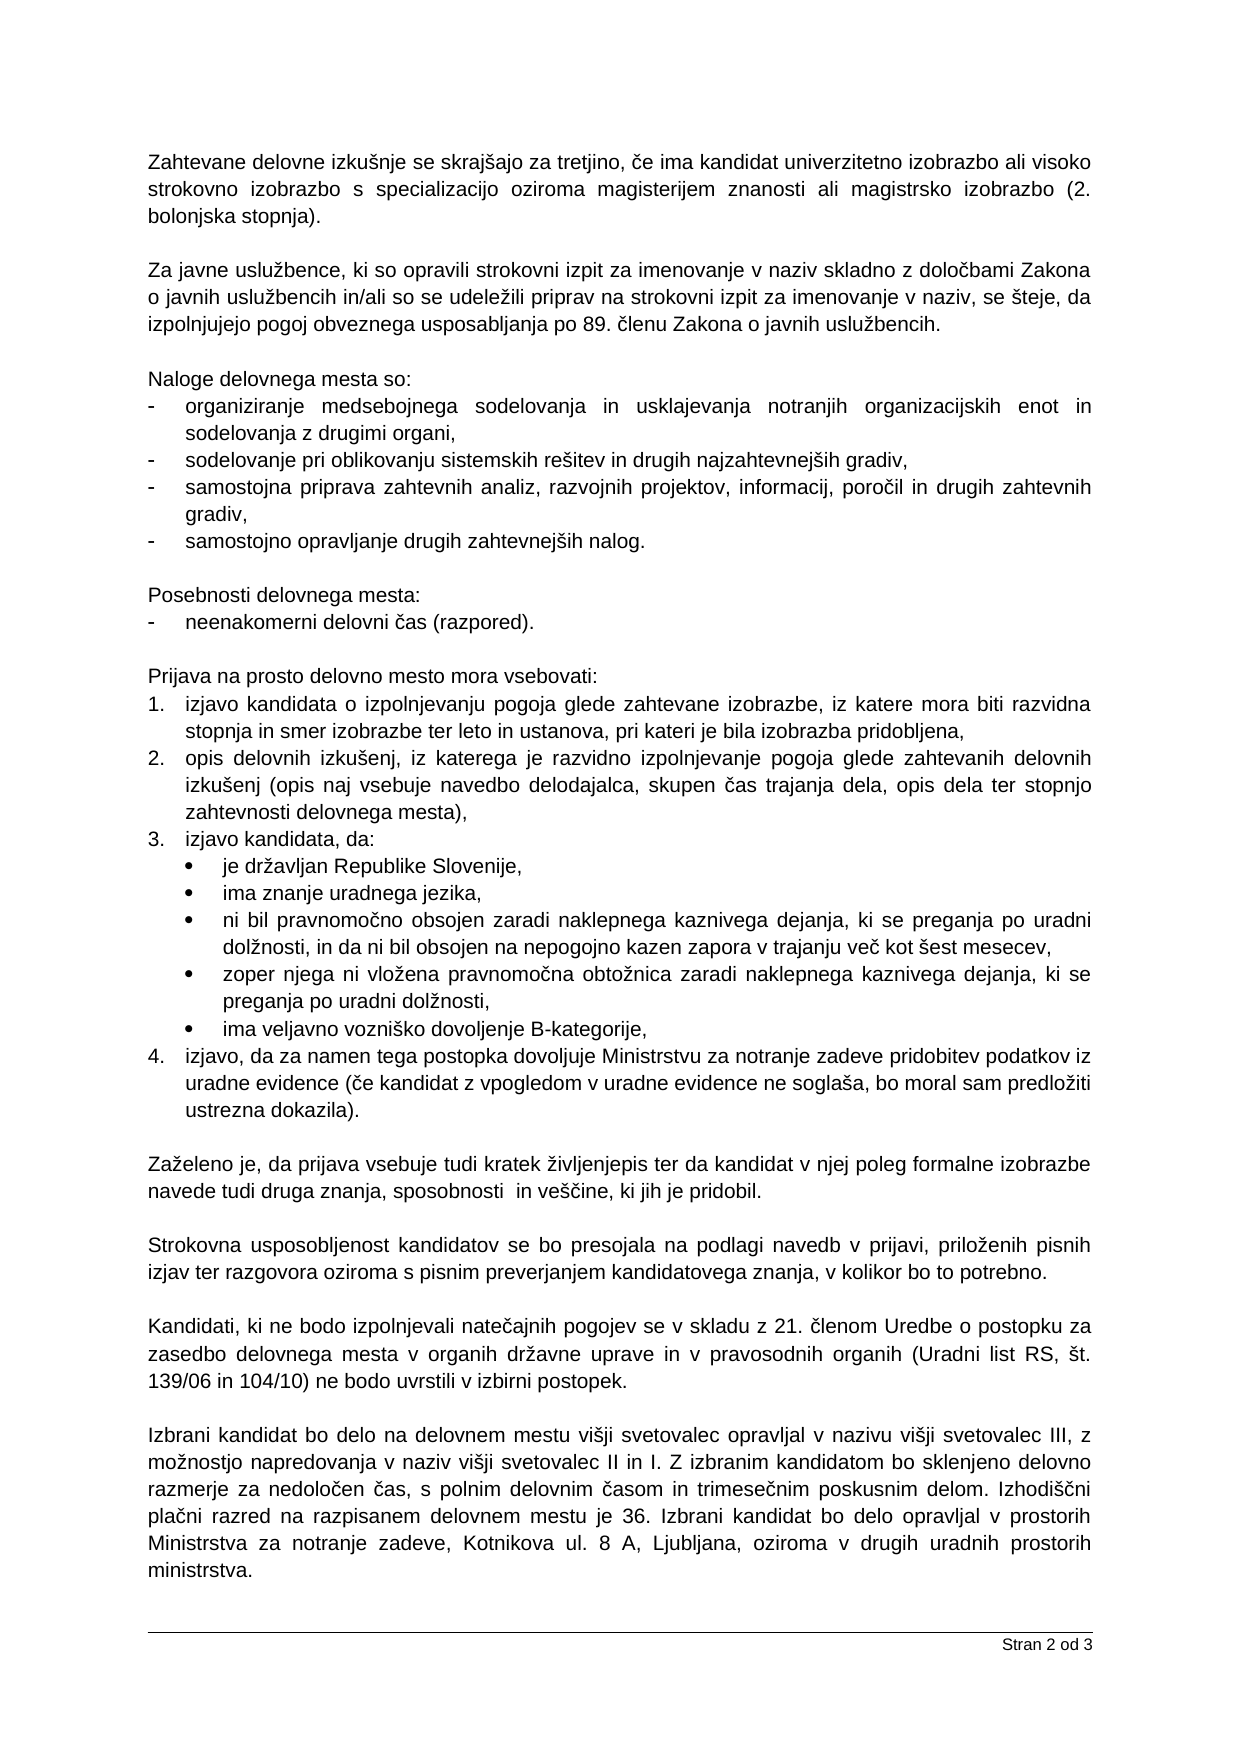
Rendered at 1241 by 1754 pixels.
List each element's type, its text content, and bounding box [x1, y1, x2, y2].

list ni bil pravnomočno obsojen zaradi naklepnega kaznivega dejanja, ki se preganja po uradni dolžnosti, in da ni bil obsojen na nepogojno kazen zapora v trajanju več kot šest mesecev, [185, 906, 1093, 960]
list neenakomerni delovni čas (razpored). [148, 608, 1093, 635]
list ima veljavno vozniško dovoljenje B-kategorije, [185, 1014, 1093, 1041]
list je državljan Republike Slovenije, [185, 852, 1093, 879]
text Izbrani kandidat bo delo na delovnem mestu višji svetovalec opravljal v nazivu višji svetovalec III, z možnostjo napredovanja v naziv višji svetovalec II in I. Z izbranim kandidatom bo sklenjeno delovno razmerje za nedoločen čas, s polnim delovnim časom in trimesečnim poskusnim delom. Izhodiščni plačni razred na razpisanem delovnem mestu je 36. Izbrani kandidat bo delo opravljal v prostorih Ministrstva za notranje zadeve, Kotnikova ul. 8 A, Ljubljana, oziroma v drugih uradnih prostorih ministrstva. [148, 1421, 1093, 1583]
list sodelovanje pri oblikovanju sistemskih rešitev in drugih najzahtevnejših gradiv, [148, 446, 1093, 473]
list izjavo kandidata, da: [148, 825, 1093, 852]
list samostojna priprava zahtevnih analiz, razvojnih projektov, informacij, poročil in drugih zahtevnih gradiv, [148, 473, 1093, 527]
list samostojno opravljanje drugih zahtevnejših nalog. [148, 527, 1093, 554]
list opis delovnih izkušenj, iz katerega je razvidno izpolnjevanje pogoja glede zahtevanih delovnih izkušenj (opis naj vsebuje navedbo delodajalca, skupen čas trajanja dela, opis dela ter stopnjo zahtevnosti delovnega mesta), [148, 743, 1093, 825]
text Naloge delovnega mesta so: [148, 364, 1093, 391]
text Strokovna usposobljenost kandidatov se bo presojala na podlagi navedb v prijavi, priloženih pisnih izjav ter razgovora oziroma s pisnim preverjanjem kandidatovega znanja, v kolikor bo to potrebno. [148, 1231, 1093, 1285]
text Zaželeno je, da prijava vsebuje tudi kratek življenjepis ter da kandidat v njej poleg formalne izobrazbe navede tudi druga znanja, sposobnosti in veščine, ki jih je pridobil. [148, 1150, 1093, 1204]
list ima znanje uradnega jezika, [185, 879, 1093, 906]
text Kandidati, ki ne bodo izpolnjevali natečajnih pogojev se v skladu z 21. členom Uredbe o postopku za zasedbo delovnega mesta v organih državne uprave in v pravosodnih organih (Uradni list RS, št. 139/06 in 104/10) ne bodo uvrstili v izbirni postopek. [148, 1312, 1093, 1393]
list zoper njega ni vložena pravnomočna obtožnica zaradi naklepnega kaznivega dejanja, ki se preganja po uradni dolžnosti, [185, 960, 1093, 1014]
text Prijava na prosto delovno mesto mora vsebovati: [148, 662, 1093, 689]
text Posebnosti delovnega mesta: [148, 581, 1093, 608]
text Zahtevane delovne izkušnje se skrajšajo za tretjino, če ima kandidat univerzitetno izobrazbo ali visoko strokovno izobrazbo s specializacijo oziroma magisterijem znanosti ali magistrsko izobrazbo (2. bolonjska stopnja). [148, 148, 1093, 229]
text Za javne uslužbence, ki so opravili strokovni izpit za imenovanje v naziv skladno z določbami Zakona o javnih uslužbencih in/ali so se udeležili priprav na strokovni izpit za imenovanje v naziv, se šteje, da izpolnjujejo pogoj obveznega usposabljanja po 89. členu Zakona o javnih uslužbencih. [148, 256, 1093, 337]
list izjavo kandidata o izpolnjevanju pogoja glede zahtevane izobrazbe, iz katere mora biti razvidna stopnja in smer izobrazbe ter leto in ustanova, pri kateri je bila izobrazba pridobljena, [148, 689, 1093, 743]
list organiziranje medsebojnega sodelovanja in usklajevanja notranjih organizacijskih enot in sodelovanja z drugimi organi, [148, 391, 1093, 446]
list izjavo, da za namen tega postopka dovoljuje Ministrstvu za notranje zadeve pridobitev podatkov iz uradne evidence (če kandidat z vpogledom v uradne evidence ne soglaša, bo moral sam predložiti ustrezna dokazila). [148, 1041, 1093, 1123]
